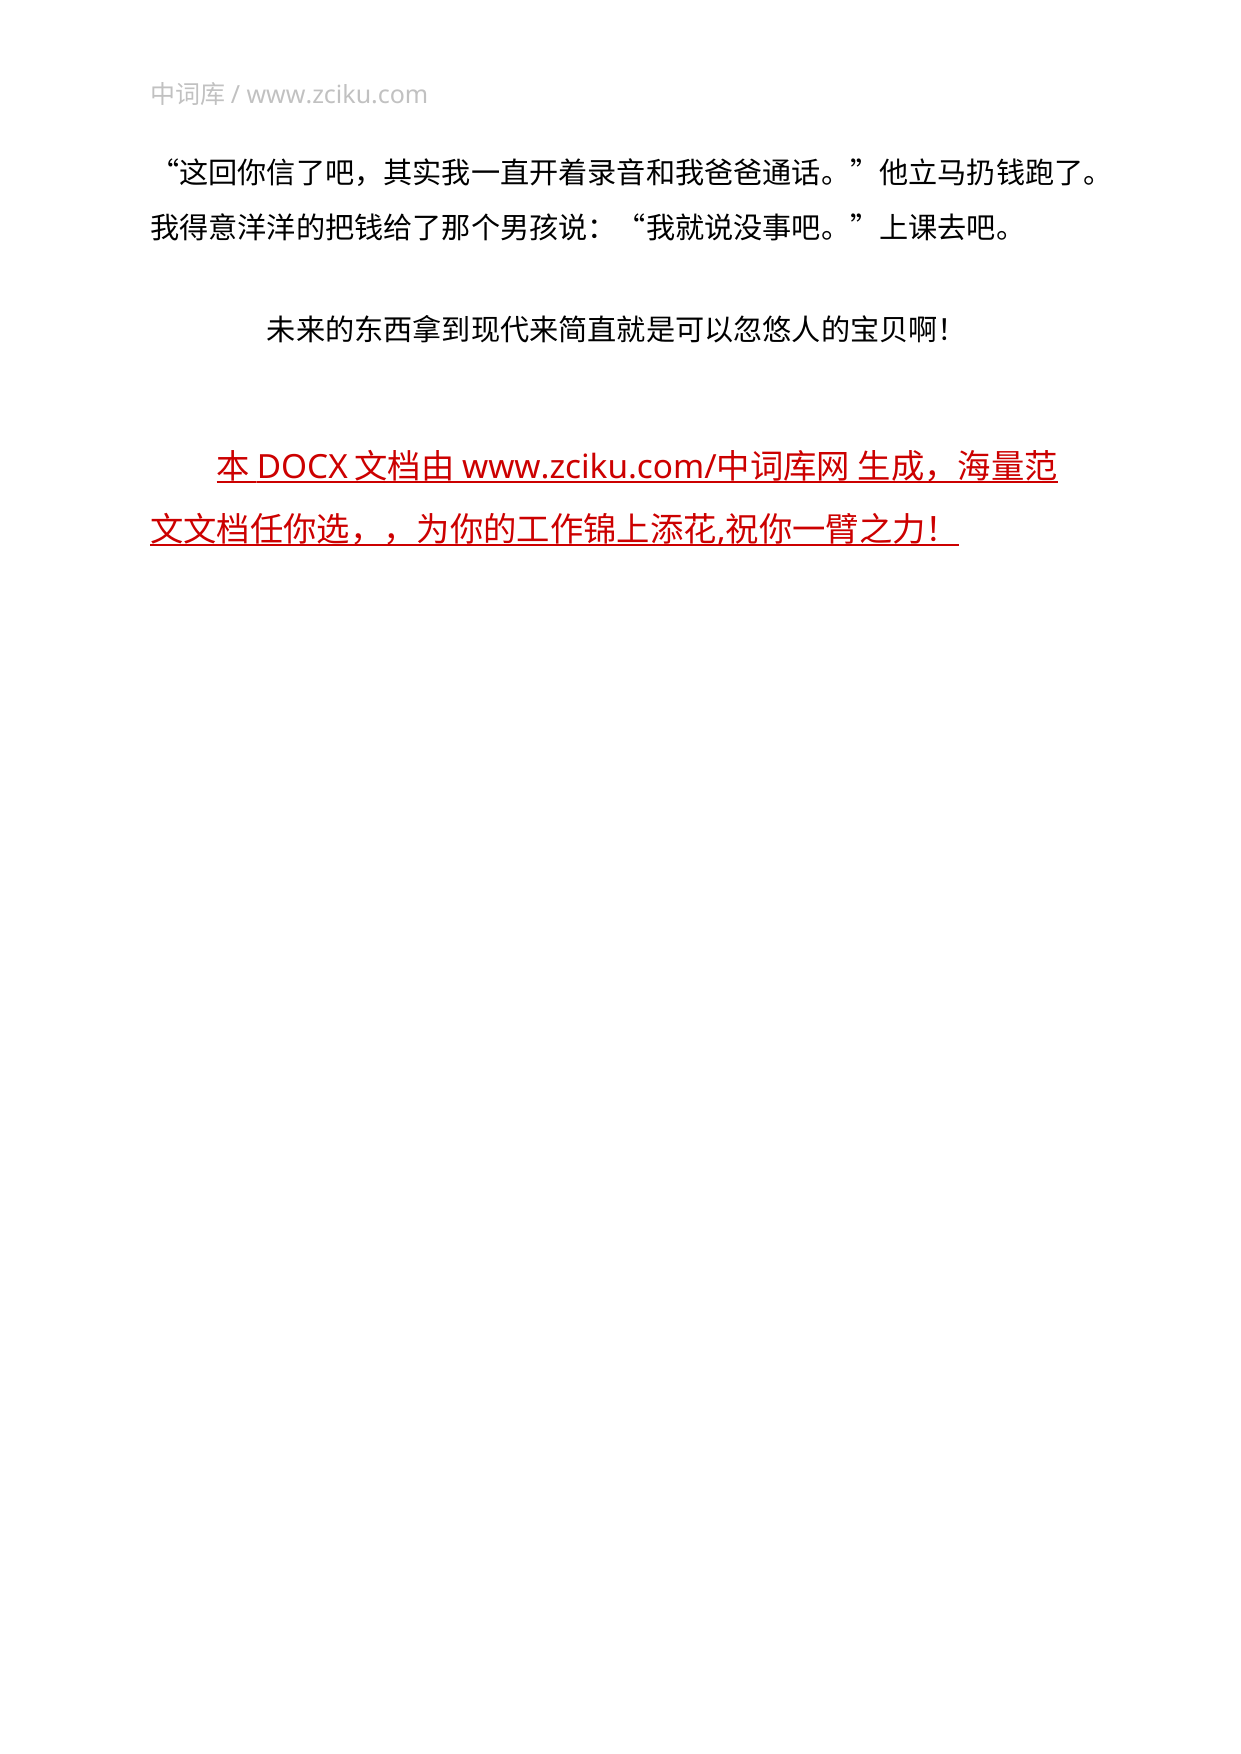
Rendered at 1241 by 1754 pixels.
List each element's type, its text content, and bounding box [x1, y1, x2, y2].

text 未来的东西拿到现代来简直就是可以忽悠人的宝贝啊！ [150, 307, 1090, 349]
text 本DOCX文档由 www.zciku.com/中词库网 生成，海量范文文档任你选，，为你的工作锦上添花,祝你一臂之力！ [150, 440, 1090, 551]
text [150, 150, 1090, 247]
